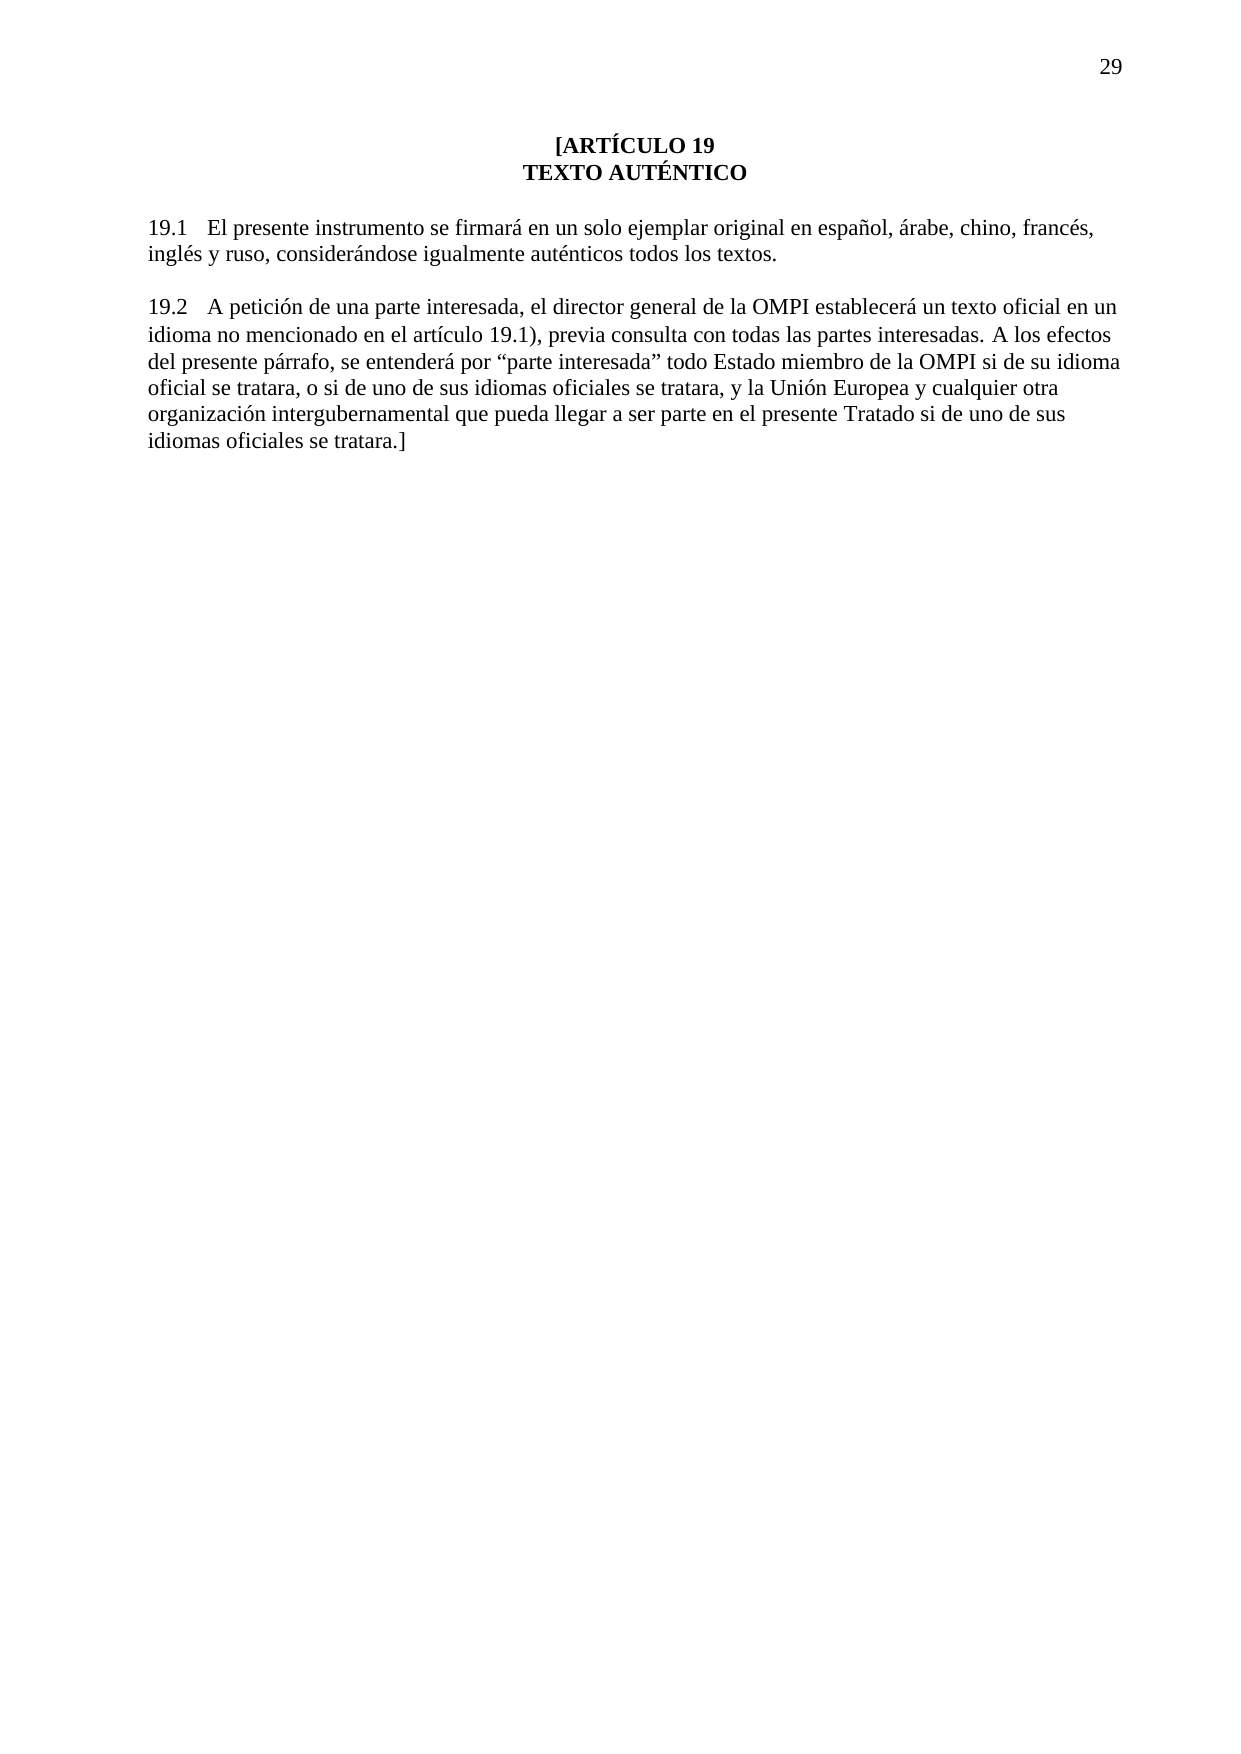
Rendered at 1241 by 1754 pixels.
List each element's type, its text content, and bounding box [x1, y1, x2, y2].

text 19.1 El presente instrumento se firmará en un solo ejemplar original en español, árabe, chino, francés, inglés y ruso, considerándose igualmente auténticos todos los textos. [148, 214, 1122, 266]
text [ARTÍCULO 19 [148, 132, 1122, 158]
text TEXTO AUTÉNTICO [148, 158, 1122, 185]
text 19.2 A petición de una parte interesada, el director general de la OMPI establecerá un texto oficial en un idioma no mencionado en el artículo 19.1), previa consulta con todas las partes interesadas. A los efectos del presente párrafo, se entenderá por “parte interesada” todo Estado miembro de la OMPI si de su idioma oficial se tratara, o si de uno de sus idiomas oficiales se tratara, y la Unión Europea y cualquier otra organización intergubernamental que pueda llegar a ser parte en el presente Tratado si de uno de sus idiomas oficiales se tratara.] [148, 293, 1122, 453]
